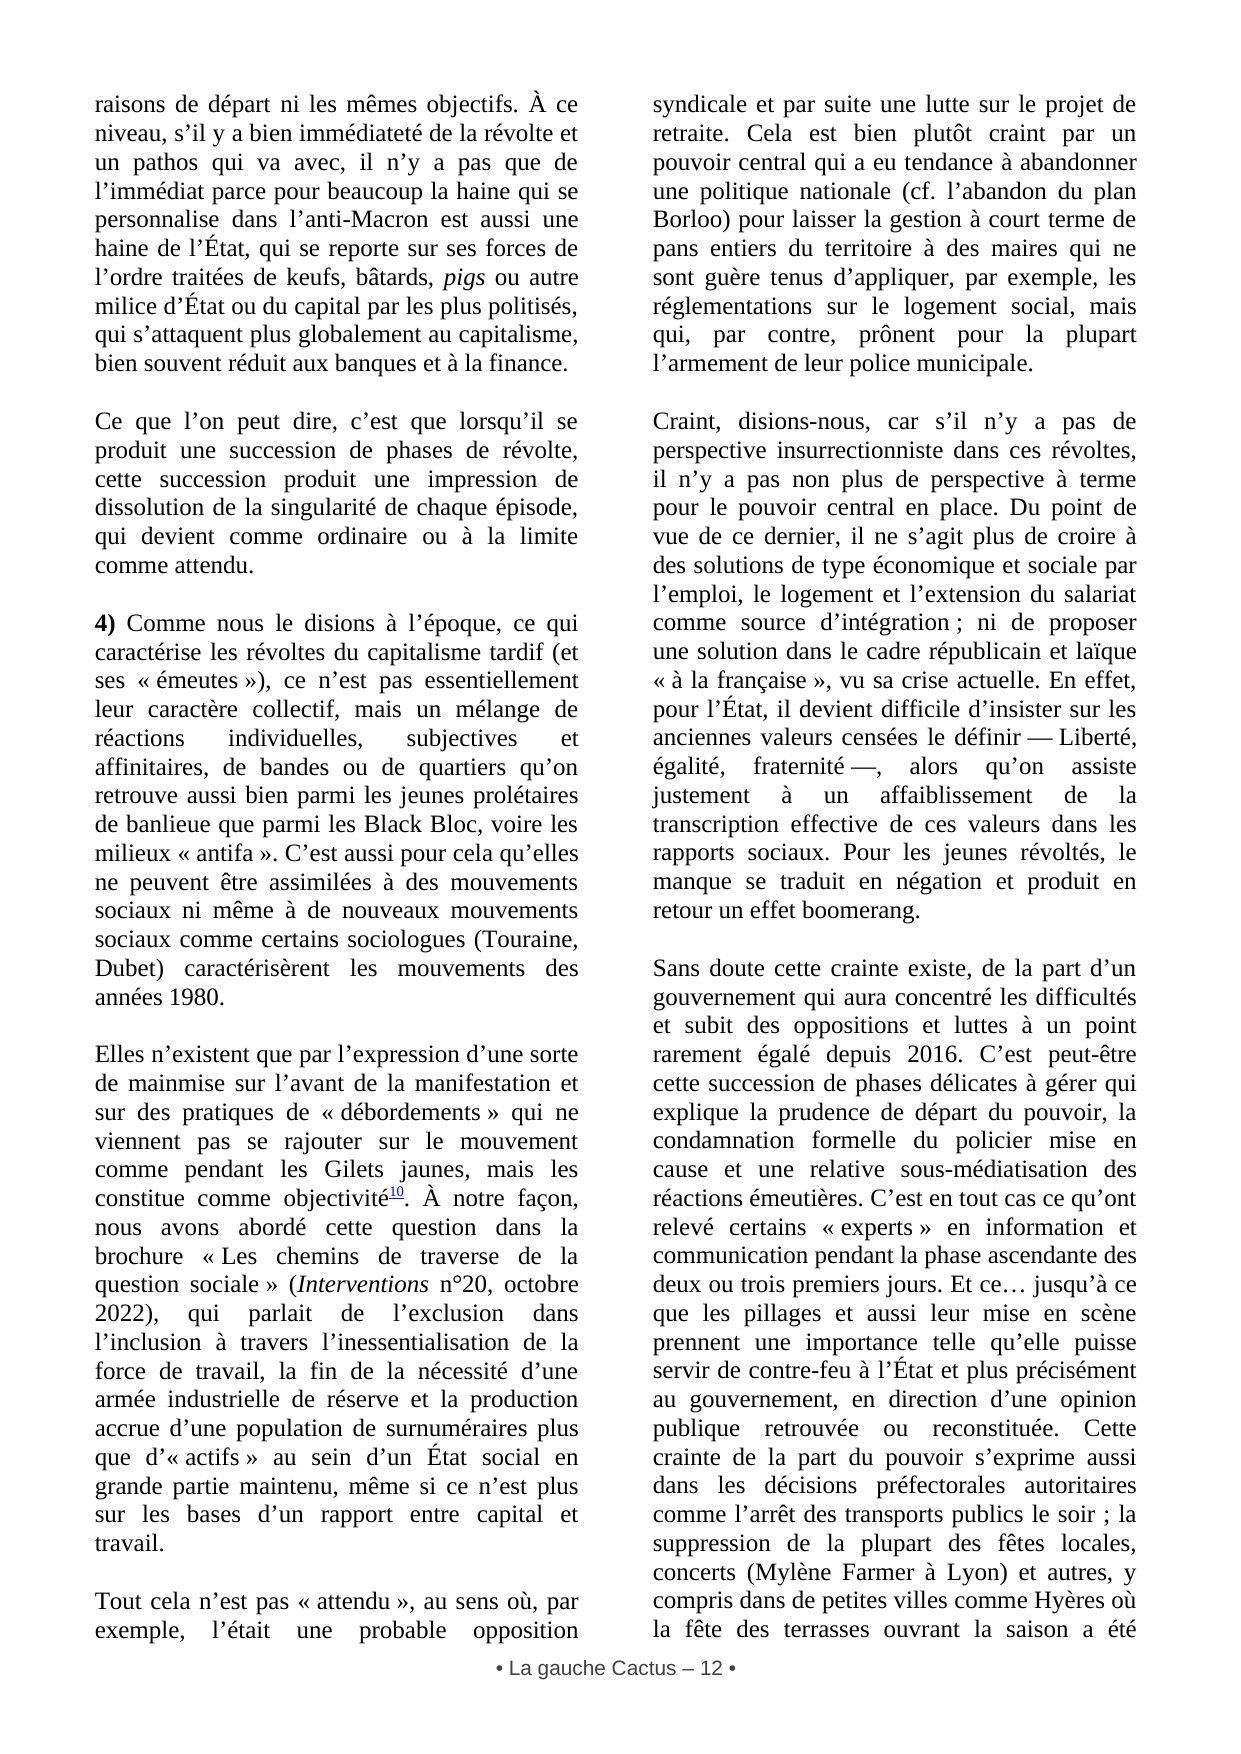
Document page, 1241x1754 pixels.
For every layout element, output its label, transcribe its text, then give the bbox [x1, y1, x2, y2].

text Elles n’existent que par l’expression d’une sorte de mainmise sur l’avant de la manifestation et sur des pratiques de « débordements » qui ne viennent pas se rajouter sur le mouvement comme pendant les Gilets jaunes, mais les constitue comme objectivité10. À notre façon, nous avons abordé cette question dans la brochure « Les chemins de traverse de la question sociale » (Interventions n°20, octobre 2022), qui parlait de l’exclusion dans l’inclusion à travers l’inessentialisation de la force de travail, la fin de la nécessité d’une armée industrielle de réserve et la production accrue d’une population de surnuméraires plus que d’« actifs » au sein d’un État social en grande partie maintenu, même si ce n’est plus sur les bases d’un rapport entre capital et travail. [94, 1039, 579, 1557]
text Tout cela n’est pas « attendu », au sens où, par exemple, l’était une probable opposition syndicale et par suite une lutte sur le projet de retraite. Cela est bien plutôt craint par un pouvoir central qui a eu tendance à abandonner une politique nationale (cf. l’abandon du plan Borloo) pour laisser la gestion à court terme de pans entiers du territoire à des maires qui ne sont guère tenus d’appliquer, par exemple, les réglementations sur le logement social, mais qui, par contre, prônent pour la plupart l’armement de leur police municipale. [653, 89, 1137, 377]
text Craint, disions-nous, car s’il n’y a pas de perspective insurrectionniste dans ces révoltes, il n’y a pas non plus de perspective à terme pour le pouvoir central en place. Du point de vue de ce dernier, il ne s’agit plus de croire à des solutions de type économique et sociale par l’emploi, le logement et l’extension du salariat comme source d’intégration ; ni de proposer une solution dans le cadre républicain et laïque « à la française », vu sa crise actuelle. En effet, pour l’État, il devient difficile d’insister sur les anciennes valeurs censées le définir — Liberté, égalité, fraternité —, alors qu’on assiste justement à un affaiblissement de la transcription effective de ces valeurs dans les rapports sociaux. Pour les jeunes révoltés, le manque se traduit en négation et produit en retour un effet boomerang. [653, 406, 1137, 924]
text Ce que l’on peut dire, c’est que lorsqu’il se produit une succession de phases de révolte, cette succession produit une impression de dissolution de la singularité de chaque épisode, qui devient comme ordinaire ou à la limite comme attendu. [94, 406, 579, 579]
text 4) Comme nous le disions à l’époque, ce qui caractérise les révoltes du capitalisme tardif (et ses « émeutes »), ce n’est pas essentiellement leur caractère collectif, mais un mélange de réactions individuelles, subjectives et affinitaires, de bandes ou de quartiers qu’on retrouve aussi bien parmi les jeunes prolétaires de banlieue que parmi les Black Bloc, voire les milieux « antifa ». C’est aussi pour cela qu’elles ne peuvent être assimilées à des mouvements sociaux ni même à de nouveaux mouvements sociaux comme certains sociologues (Touraine, Dubet) caractérisèrent les mouvements des années 1980. [94, 608, 579, 1010]
